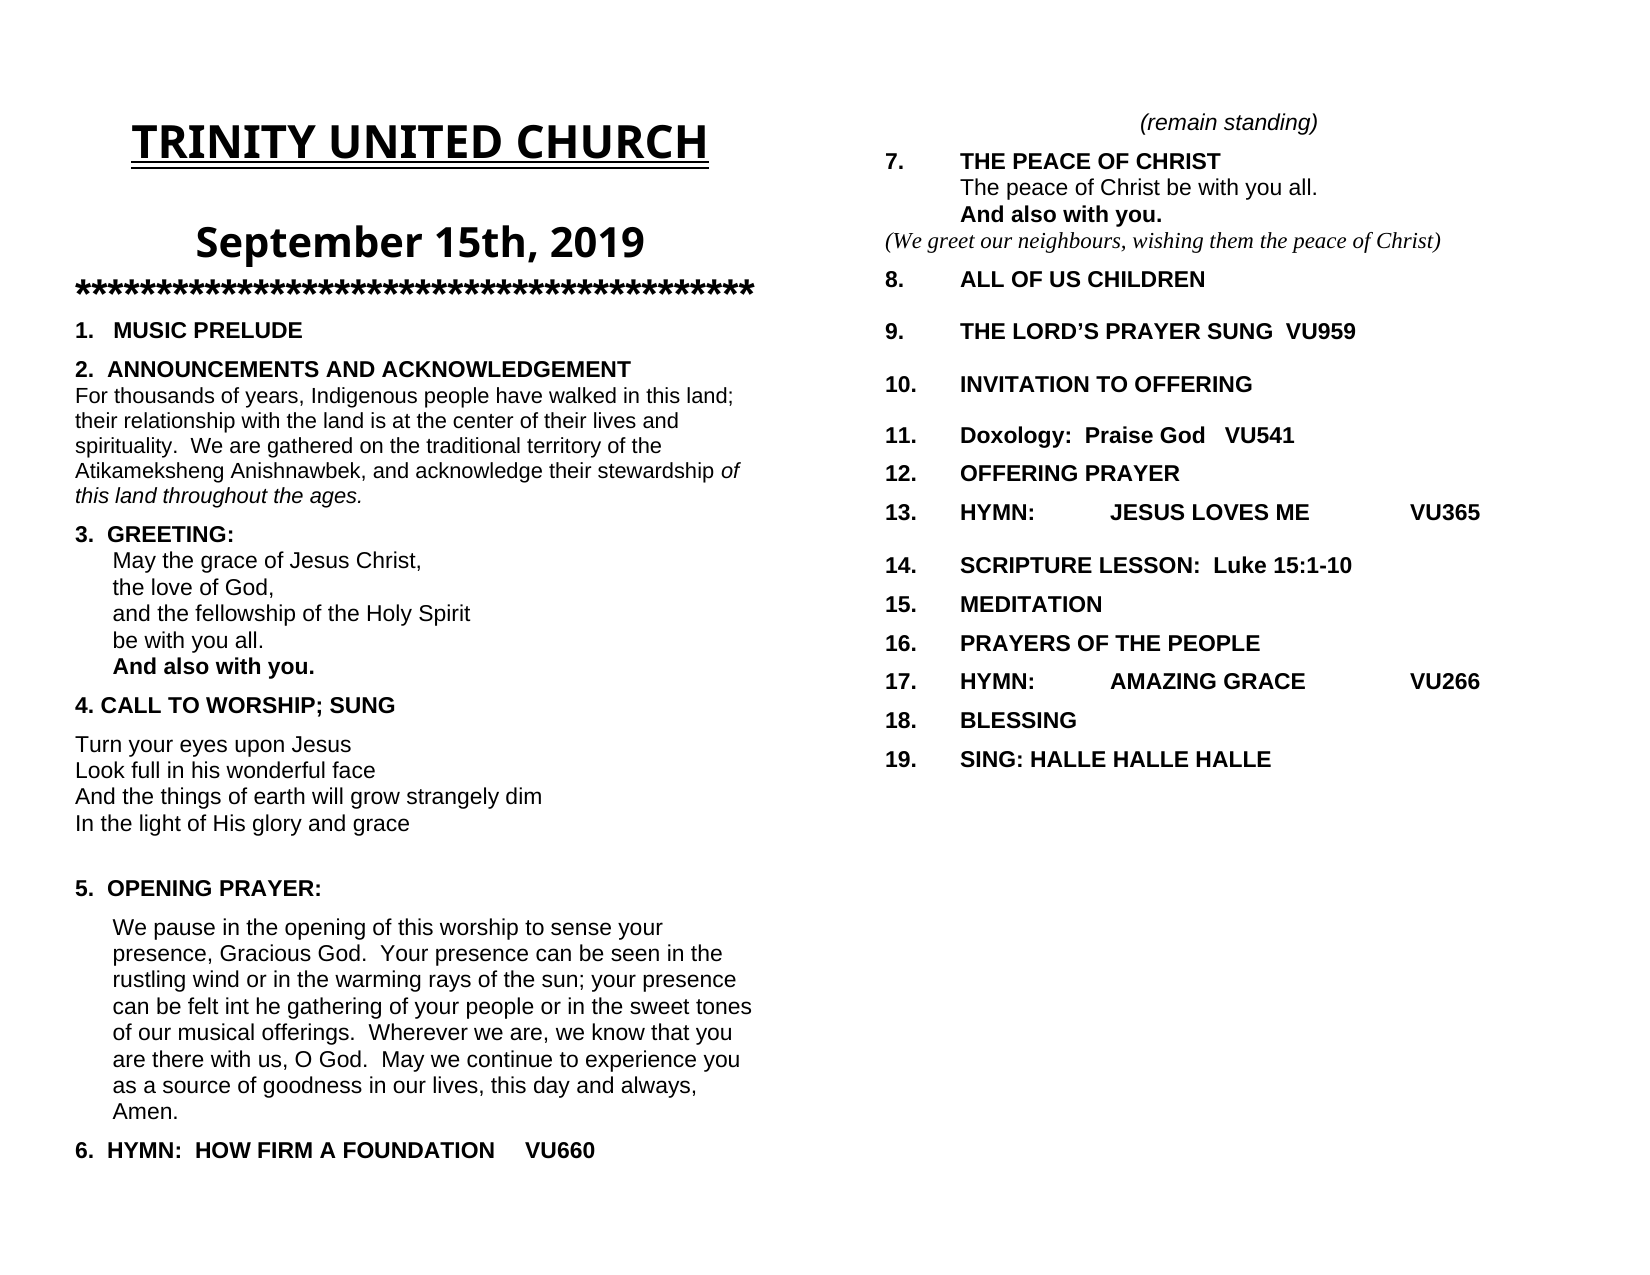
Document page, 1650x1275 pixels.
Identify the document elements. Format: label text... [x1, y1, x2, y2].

text ****************************************** [75, 269, 765, 317]
text 5. Opening Prayer: [75, 875, 765, 901]
text 8. ALL OF US CHILDREN [885, 266, 1575, 292]
text Look full in his wonderful face [75, 757, 765, 783]
text We pause in the opening of this worship to sense your presence, Gracious God. Your presence can be seen in the rustling wind or in the warming rays of the sun; your presence can be felt int he gathering of your people or in the sweet tones of our musical offerings. Wherever we are, we know that you are there with us, O God. May we continue to experience you as a source of goodness in our lives, this day and always, Amen. [112, 914, 765, 1124]
text 11. Doxology: Praise God VU541 [885, 422, 1575, 448]
subtitle September 15th, 2019 [75, 213, 765, 269]
title TRINITY UNITED CHURCH [75, 109, 765, 171]
text May the grace of Jesus Christ, [75, 547, 765, 574]
text 14. SCRIPTURE LESSON: Luke 15:1-10 [885, 552, 1575, 578]
text 3. Greeting: [75, 521, 765, 547]
text In the light of His glory and grace [75, 810, 765, 836]
text 4. CALL TO WORSHIP; SUNG [75, 692, 765, 718]
text be with you all. [112, 627, 765, 653]
text 1. MUSIC PRELUDE [75, 317, 765, 344]
text And the things of earth will grow strangely dim [75, 783, 765, 810]
text 13. HYMN: JESUS LOVES ME VU365 [885, 499, 1515, 526]
text 12. OFFERING PRAYER [885, 460, 1575, 487]
text And also with you. [885, 201, 1575, 227]
text 19. SING: Halle Halle Halle [885, 746, 1575, 773]
text Turn your eyes upon Jesus [75, 731, 765, 757]
text 9. THE LORD’S PRAYER SUNG VU959 [885, 318, 1575, 345]
text 17. HYMN: amazing Grace VU266 [885, 668, 1575, 695]
text 10. INVITATION TO OFFERING [885, 371, 1575, 398]
text 18. Blessing [885, 707, 1575, 734]
text 16. PRAYERS OF THE PEOPLE [885, 630, 1575, 656]
text 15. Meditation [885, 591, 1575, 617]
text And also with you. [112, 653, 765, 679]
text 7. THE PEACE OF CHRIST [885, 148, 1575, 174]
text and the fellowship of the Holy Spirit [112, 600, 765, 627]
text (We greet our neighbours, wishing them the peace of Christ) [885, 227, 1575, 253]
text The peace of Christ be with you all. [885, 174, 1575, 201]
text 2. Announcements and Acknowledgement For thousands of years, Indigenous people have walked in this land; their relationship with the land is at the center of their lives and spirituality. We are gathered on the traditional territory of the Atikameksheng Anishnawbek, and acknowledge their stewardship of this land throughout the ages. [75, 356, 765, 509]
text the love of God, [112, 574, 765, 600]
text 6. Hymn: HOW FIRM A FOUNDATION vu660 [75, 1137, 765, 1163]
text (remain standing) [885, 109, 1575, 135]
